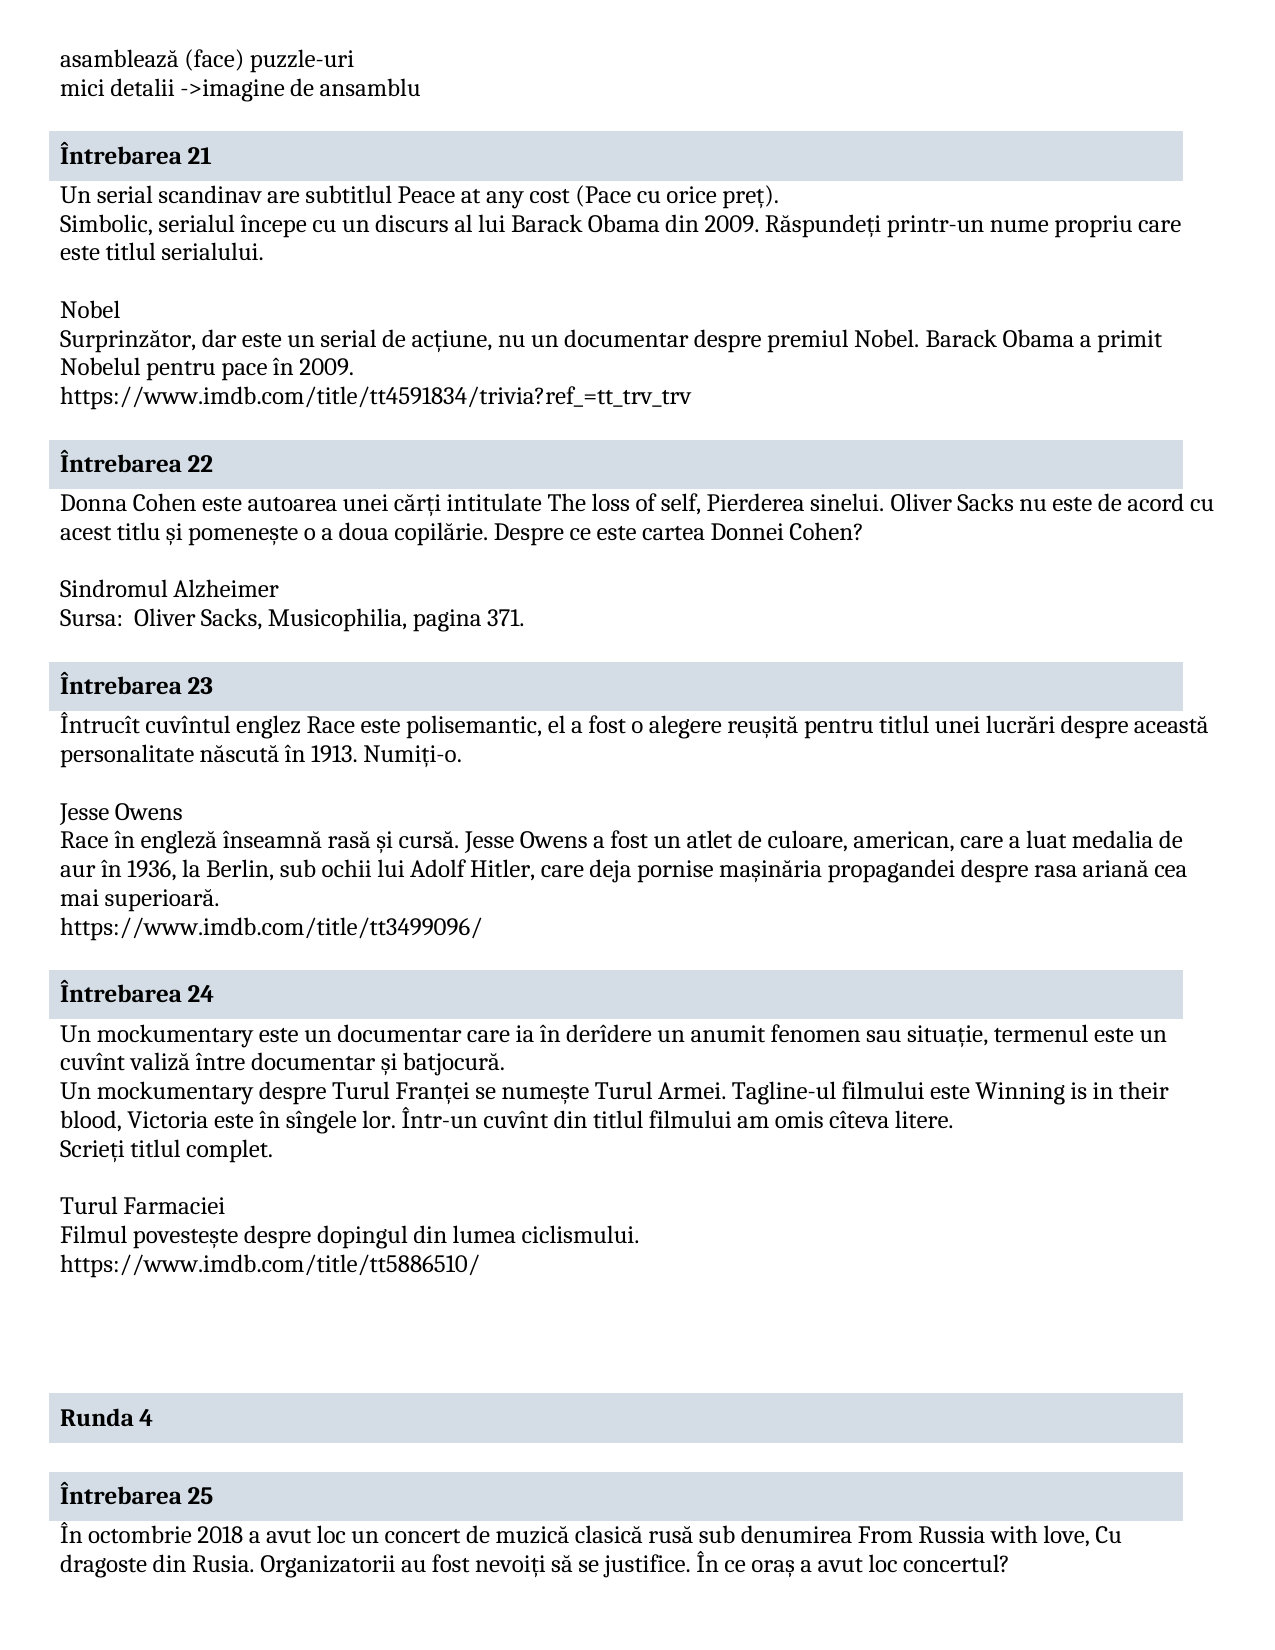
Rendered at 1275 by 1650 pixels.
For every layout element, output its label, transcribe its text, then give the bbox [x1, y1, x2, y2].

text Race în engleză înseamnă rasă și cursă. Jesse Owens a fost un atlet de culoare, american, care a luat medalia de aur în 1936, la Berlin, sub ochii lui Adolf Hitler, care deja pornise mașinăria propagandei despre rasa ariană cea mai superioară. [60, 826, 1215, 912]
text Scrieți titlul complet. [60, 1134, 1215, 1163]
text Sursa: Oliver Sacks, Musicophilia, pagina 371. [60, 604, 1215, 633]
table_header Întrebarea 24 [49, 970, 1183, 1019]
text Sindromul Alzheimer [60, 575, 1215, 604]
table_header Întrebarea 23 [49, 662, 1183, 711]
text Turul Farmaciei [60, 1192, 1215, 1221]
table_header Runda 4 [49, 1393, 1183, 1443]
text Surprinzător, dar este un serial de acțiune, nu un documentar despre premiul Nobel. Barack Obama a primit Nobelul pentru pace în 2009. [60, 324, 1215, 382]
text Un mockumentary este un documentar care ia în derîdere un anumit fenomen sau situație, termenul este un cuvînt valiză între documentar și batjocură. [60, 1019, 1215, 1077]
text Un serial scandinav are subtitlul Peace at any cost (Pace cu orice preț). [60, 181, 1215, 209]
text mici detalii ->imagine de ansamblu [60, 74, 1215, 102]
text https://www.imdb.com/title/tt5886510/ [60, 1249, 1215, 1278]
text În octombrie 2018 a avut loc un concert de muzică clasică rusă sub denumirea From Russia with love, Cu dragoste din Rusia. Organizatorii au fost nevoiți să se justifice. În ce oraș a avut loc concertul? [60, 1521, 1215, 1579]
text Donna Cohen este autoarea unei cărți intitulate The loss of self, Pierderea sinelui. Oliver Sacks nu este de acord cu acest titlu și pomenește o a doua copilărie. Despre ce este cartea Donnei Cohen? [60, 489, 1215, 547]
text Simbolic, serialul începe cu un discurs al lui Barack Obama din 2009. Răspundeți printr-un nume propriu care este titlul serialului. [60, 209, 1215, 267]
text Întrucît cuvîntul englez Race este polisemantic, el a fost o alegere reușită pentru titlul unei lucrări despre această personalitate născută în 1913. Numiți-o. [60, 711, 1215, 769]
text asamblează (face) puzzle-uri [60, 45, 1215, 74]
table_header Întrebarea 25 [49, 1472, 1183, 1521]
text Un mockumentary despre Turul Franței se numește Turul Armei. Tagline-ul filmului este Winning is in their blood, Victoria este în sîngele lor. Într-un cuvînt din titlul filmului am omis cîteva litere. [60, 1077, 1215, 1134]
text Nobel [60, 296, 1215, 324]
text https://www.imdb.com/title/tt4591834/trivia?ref_=tt_trv_trv [60, 382, 1215, 411]
text Jesse Owens [60, 797, 1215, 826]
text https://www.imdb.com/title/tt3499096/ [60, 912, 1215, 941]
table_header Întrebarea 22 [49, 440, 1183, 489]
table_header Întrebarea 21 [49, 131, 1183, 181]
text Filmul povestește despre dopingul din lumea ciclismului. [60, 1221, 1215, 1249]
